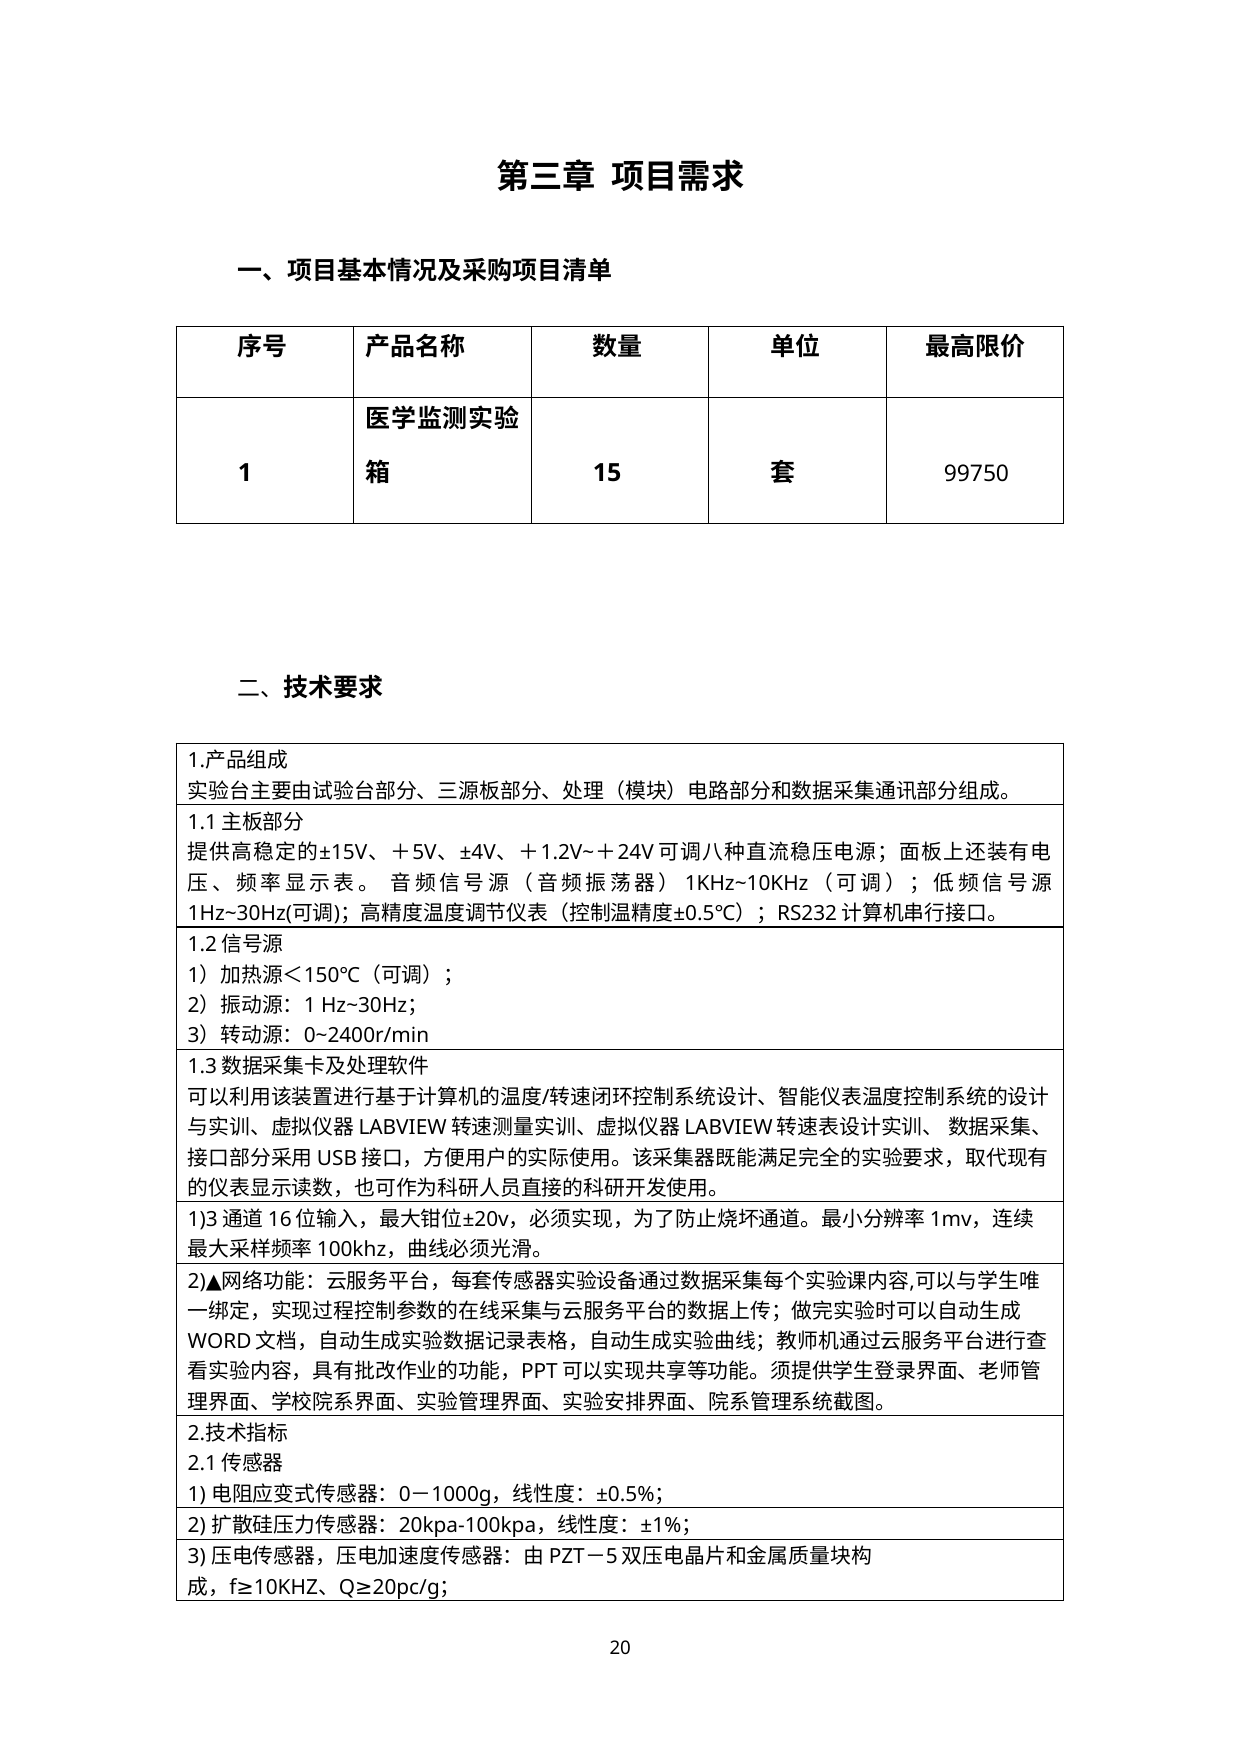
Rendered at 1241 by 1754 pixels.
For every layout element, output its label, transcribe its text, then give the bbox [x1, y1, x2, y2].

table_header 数量 [532, 327, 708, 397]
table_header 最高限价 [887, 327, 1063, 397]
table_header 单位 [709, 327, 886, 397]
table_cell 2)▲网络功能：云服务平台，每套传感器实验设备通过数据采集每个实验课内容,可以与学生唯一绑定，实现过程控制参数的在线采集与云服务平台的数据上传；做完实验时可以自动生成WORD文档，自动生成实验数据记录表格，自动生成实验曲线；教师机通过云服务平台进行查看实验内容，具有批改作业的功能，PPT可以实现共享等功能。须提供学生登录界面、老师管理界面、学校院系界面、实验管理界面、实验安排界面、院系管理系统截图。 [177, 1264, 1063, 1415]
table_header 产品名称 [354, 327, 531, 397]
list 一、项目基本情况及采购项目清单 [187, 250, 1053, 287]
list 技术要求 [187, 667, 1053, 704]
table_header 序号 [177, 327, 353, 397]
table_cell 2.技术指标 2.1传感器 1) 电阻应变式传感器：0－1000g，线性度：±0.5%； [177, 1416, 1063, 1507]
table_cell 1.2信号源 1）加热源＜150℃（可调）； 2）振动源：1 Hz~30Hz； 3）转动源：0~2400r/min [177, 928, 1063, 1049]
table_cell 医学监测实验箱 [354, 398, 531, 523]
table_cell 1.3数据采集卡及处理软件 可以利用该装置进行基于计算机的温度/转速闭环控制系统设计、智能仪表温度控制系统的设计与实训、虚拟仪器LABVIEW转速测量实训、虚拟仪器LABVIEW转速表设计实训、 数据采集、接口部分采用USB接口，方便用户的实际使用。该采集器既能满足完全的实验要求，取代现有的仪表显示读数，也可作为科研人员直接的科研开发使用。 [177, 1050, 1063, 1201]
table_cell 1 [177, 398, 353, 523]
table_cell 99750 [887, 398, 1063, 523]
table_cell 1.1主板部分 提供高稳定的±15V、＋5V、±4V、＋1.2V~＋24V可调八种直流稳压电源；面板上还装有电压、频率显示表。 音频信号源（音频振荡器）1KHz~10KHz（可调）；低频信号源1Hz~30Hz(可调)；高精度温度调节仪表（控制温精度±0.5℃）；RS232计算机串行接口。 [177, 805, 1063, 926]
table_cell 15 [532, 398, 708, 523]
subtitle 第三章 项目需求 [187, 150, 1053, 198]
table_cell 2) 扩散硅压力传感器：20kpa-100kpa，线性度：±1%； [177, 1508, 1063, 1539]
table_cell 1)3通道16位输入，最大钳位±20v，必须实现，为了防止烧坏通道。最小分辨率1mv，连续最大采样频率100khz，曲线必须光滑。 [177, 1202, 1063, 1263]
table_header 1.产品组成 实验台主要由试验台部分、三源板部分、处理（模块）电路部分和数据采集通讯部分组成。 [177, 744, 1063, 804]
table_cell 3) 压电传感器，压电加速度传感器：由PZT－5双压电晶片和金属质量块构成，f≥10KHZ、Q≥20pc/g； [177, 1540, 1063, 1600]
table_cell 套 [709, 398, 886, 523]
